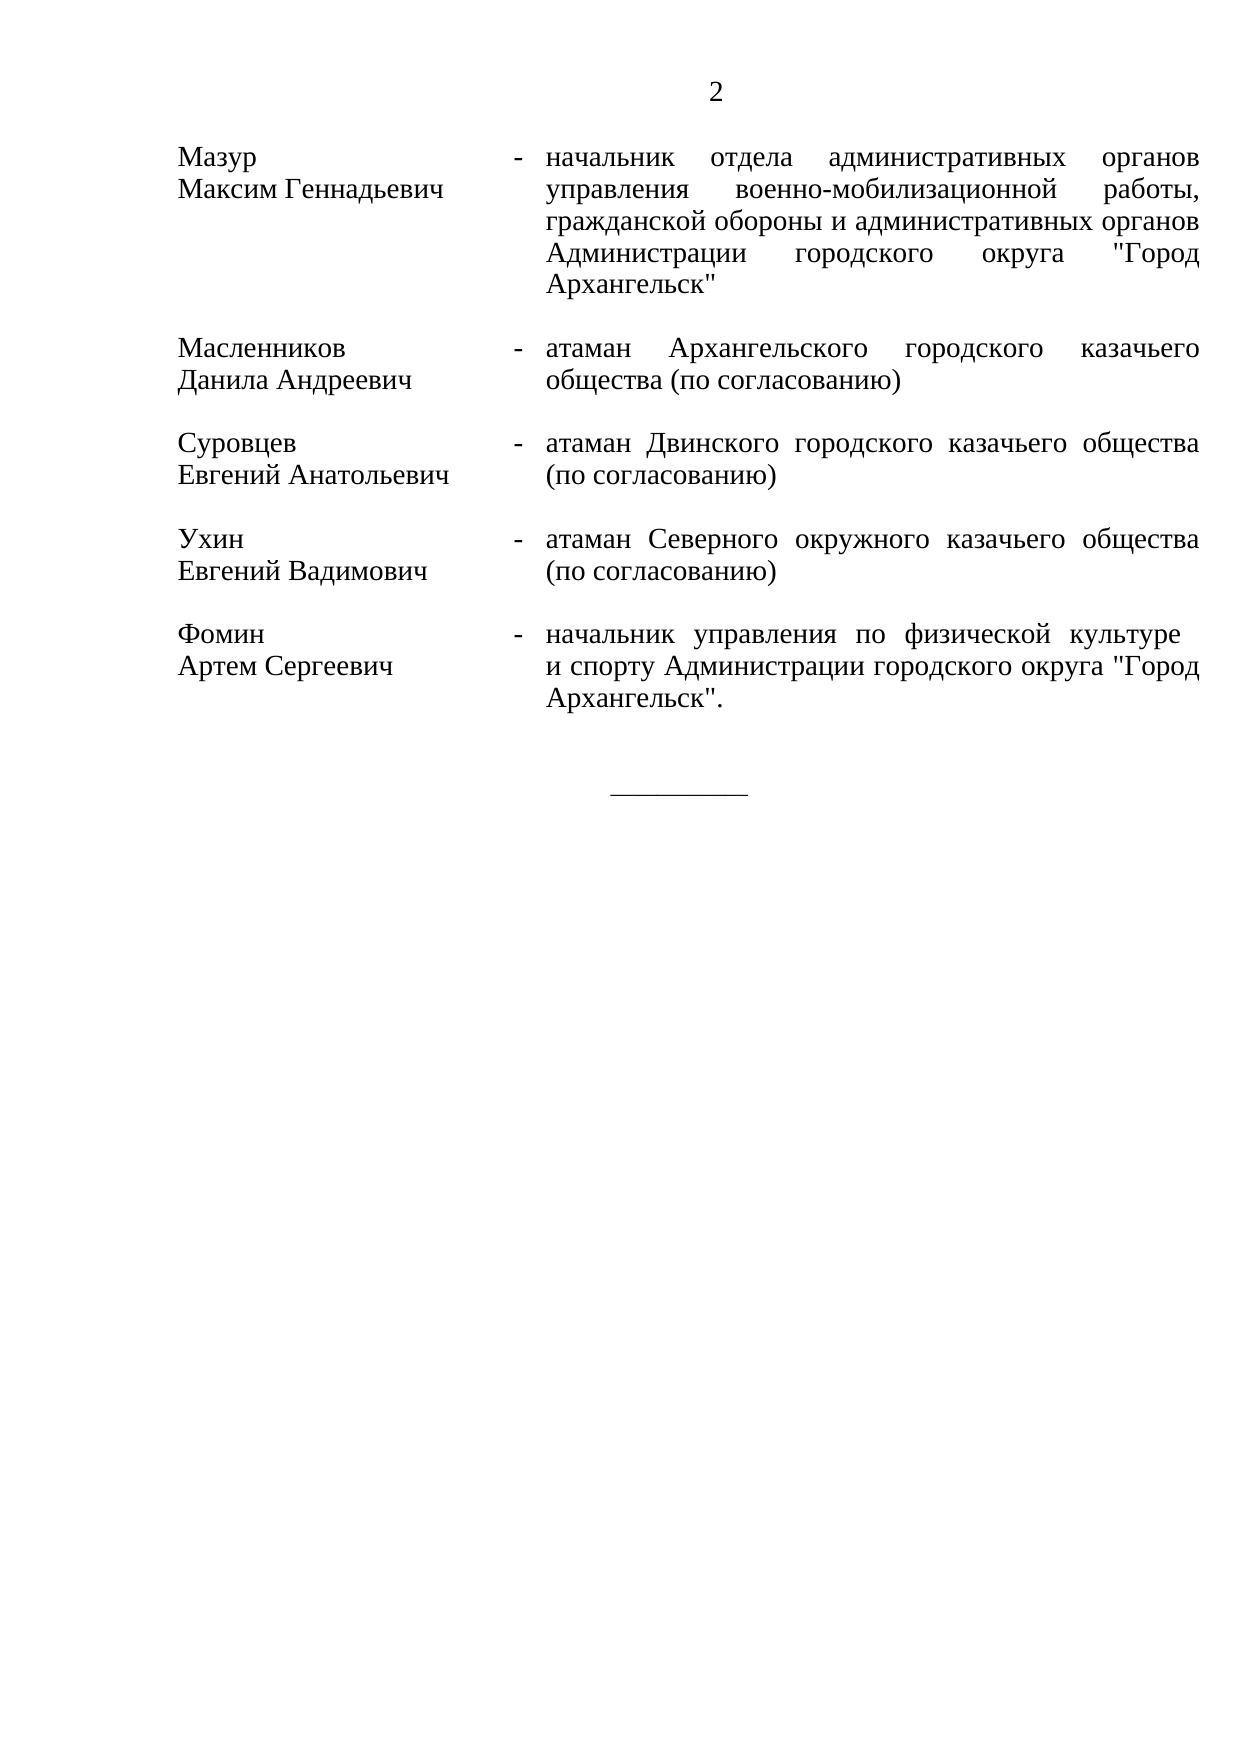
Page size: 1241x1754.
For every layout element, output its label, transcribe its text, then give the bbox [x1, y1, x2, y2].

text ____________ [177, 772, 1181, 798]
table_cell атаман Архангельского городского казачьего общества (по согласованию) [534, 332, 1211, 427]
table_cell - [502, 618, 534, 746]
table_cell Ухин Евгений Вадимович [166, 523, 502, 618]
table_cell начальник управления по физической культуре и спорту Администрации городского округа "Город Архангельск". [534, 618, 1211, 746]
table_cell Фомин Артем Сергеевич [166, 618, 502, 746]
table_cell Суровцев Евгений Анатольевич [166, 428, 502, 523]
table_cell - [502, 141, 534, 332]
table_cell - [502, 428, 534, 523]
table_cell атаман Северного окружного казачьего общества (по согласованию) [534, 523, 1211, 618]
table_cell Масленников Данила Андреевич [166, 332, 502, 427]
table_cell начальник отдела административных органов управления военно-мобилизационной работы, гражданской обороны и административных органов Администрации городского округа "Город Архангельск" [534, 141, 1211, 332]
table_cell Мазур Максим Геннадьевич [166, 141, 502, 332]
table_cell - [502, 332, 534, 427]
table_cell - [502, 523, 534, 618]
table_cell атаман Двинского городского казачьего общества (по согласованию) [534, 428, 1211, 523]
